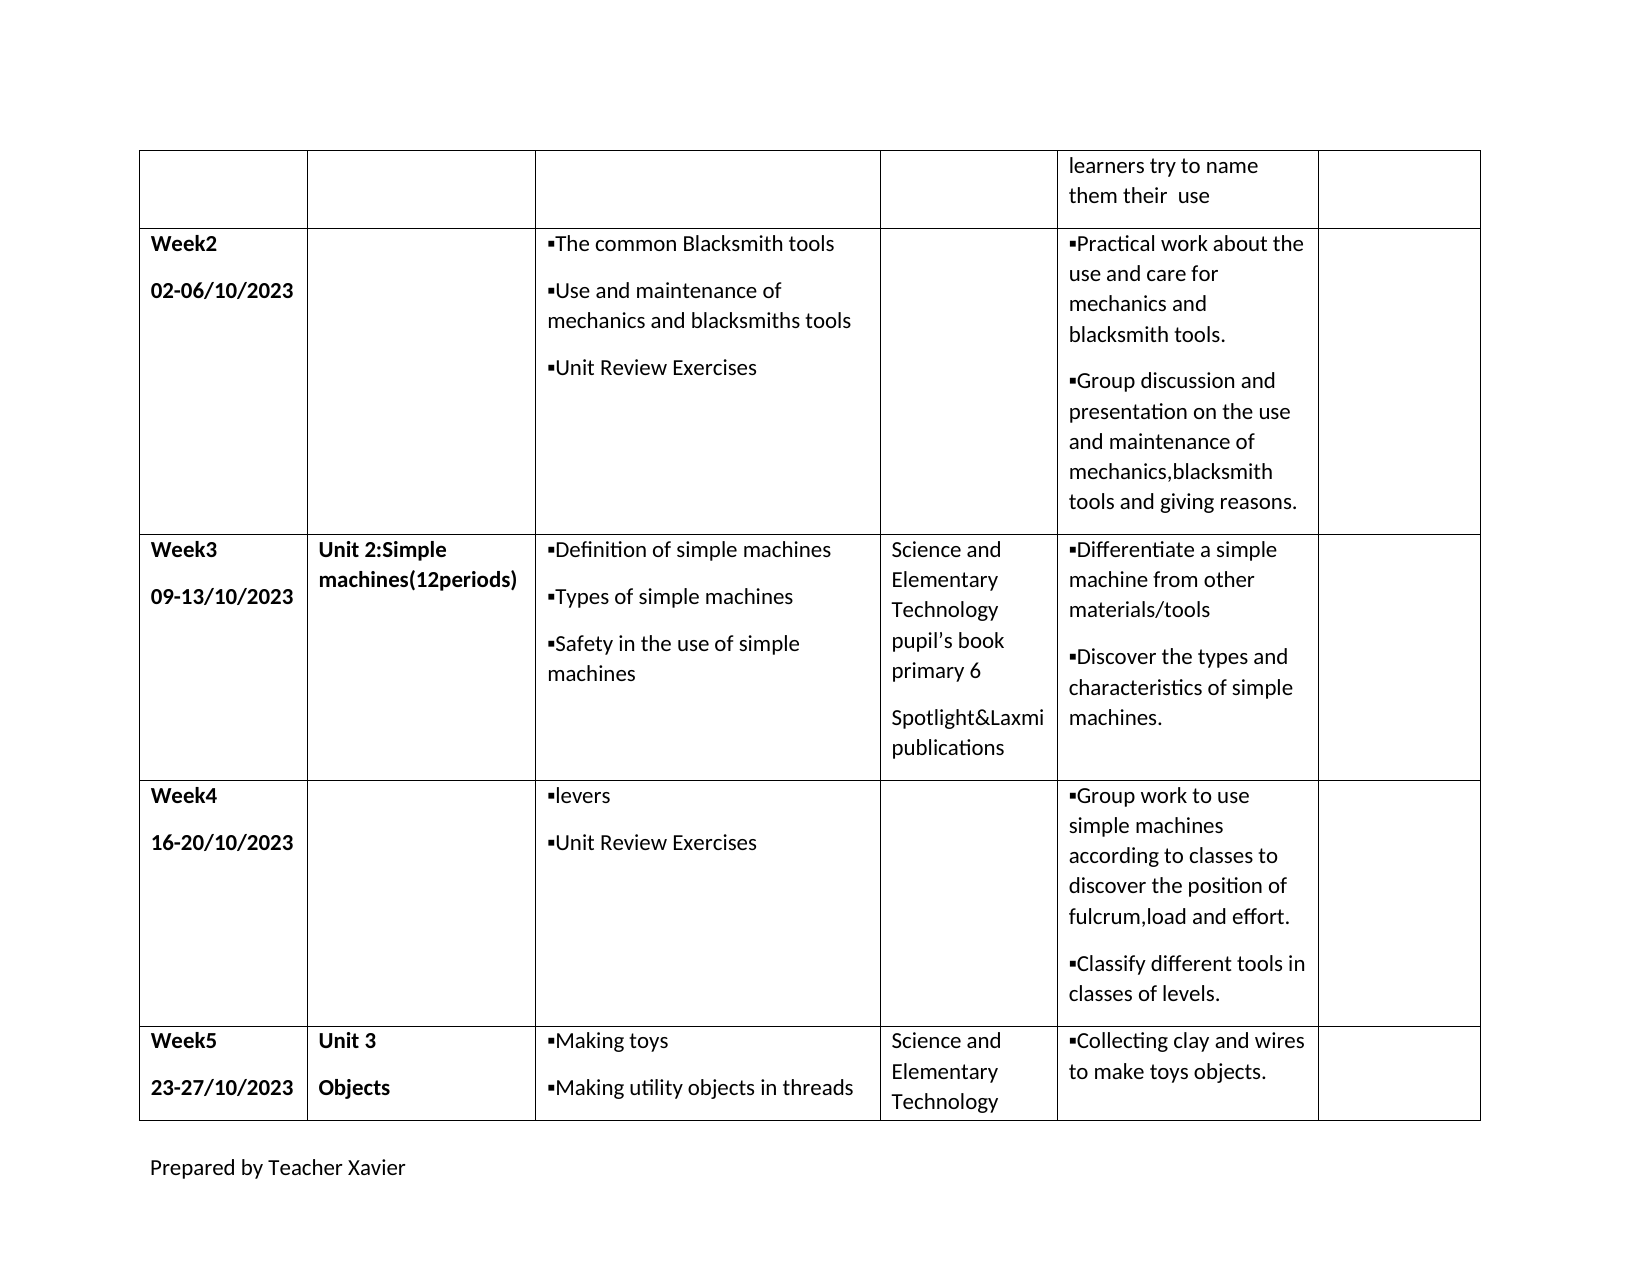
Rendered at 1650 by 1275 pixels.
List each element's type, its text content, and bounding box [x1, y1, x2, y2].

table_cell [881, 151, 1057, 228]
table_cell [881, 781, 1057, 1026]
table_cell ▪The common Blacksmith tools ▪Use and maintenance of mechanics and blacksmiths tools ▪Unit Review Exercises [536, 229, 880, 534]
table_cell [308, 229, 535, 534]
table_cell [1058, 151, 1318, 228]
table_cell Week5 23-27/10/2023 [140, 1027, 307, 1120]
table_cell ▪Differentiate a simple machine from other materials/tools ▪Discover the types and characteristics of simple machines. [1058, 535, 1318, 780]
table_cell Week3 09-13/10/2023 [140, 535, 307, 780]
table_cell [1319, 229, 1480, 534]
table_cell Unit 2:Simple machines(12periods) [308, 535, 535, 780]
table_cell Science and Elementary Technology pupil’s book primary 6 Spotlight&Laxmi publications [881, 535, 1057, 780]
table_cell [1058, 1027, 1318, 1120]
table_cell Week4 16-20/10/2023 [140, 781, 307, 1026]
table_cell Week2 02-06/10/2023 [140, 229, 307, 534]
table_cell ▪levers ▪Unit Review Exercises [536, 781, 880, 1026]
table_cell [1319, 535, 1480, 780]
table_cell [1319, 781, 1480, 1026]
table_cell [1319, 151, 1480, 228]
table_cell ▪Group work to use simple machines according to classes to discover the position of fulcrum,load and effort. ▪Classify different tools in classes of levels. [1058, 781, 1318, 1026]
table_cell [536, 151, 880, 228]
table_cell [881, 229, 1057, 534]
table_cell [308, 1027, 535, 1120]
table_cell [140, 151, 307, 228]
table_cell [308, 781, 535, 1026]
table_cell ▪Definition of simple machines ▪Types of simple machines ▪Safety in the use of simple machines [536, 535, 880, 780]
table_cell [536, 1027, 880, 1120]
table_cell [308, 151, 535, 228]
table_cell ▪Practical work about the use and care for mechanics and blacksmith tools. ▪Group discussion and presentation on the use and maintenance of mechanics,blacksmith tools and giving reasons. [1058, 229, 1318, 534]
table_cell [1319, 1027, 1480, 1120]
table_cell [881, 1027, 1057, 1120]
